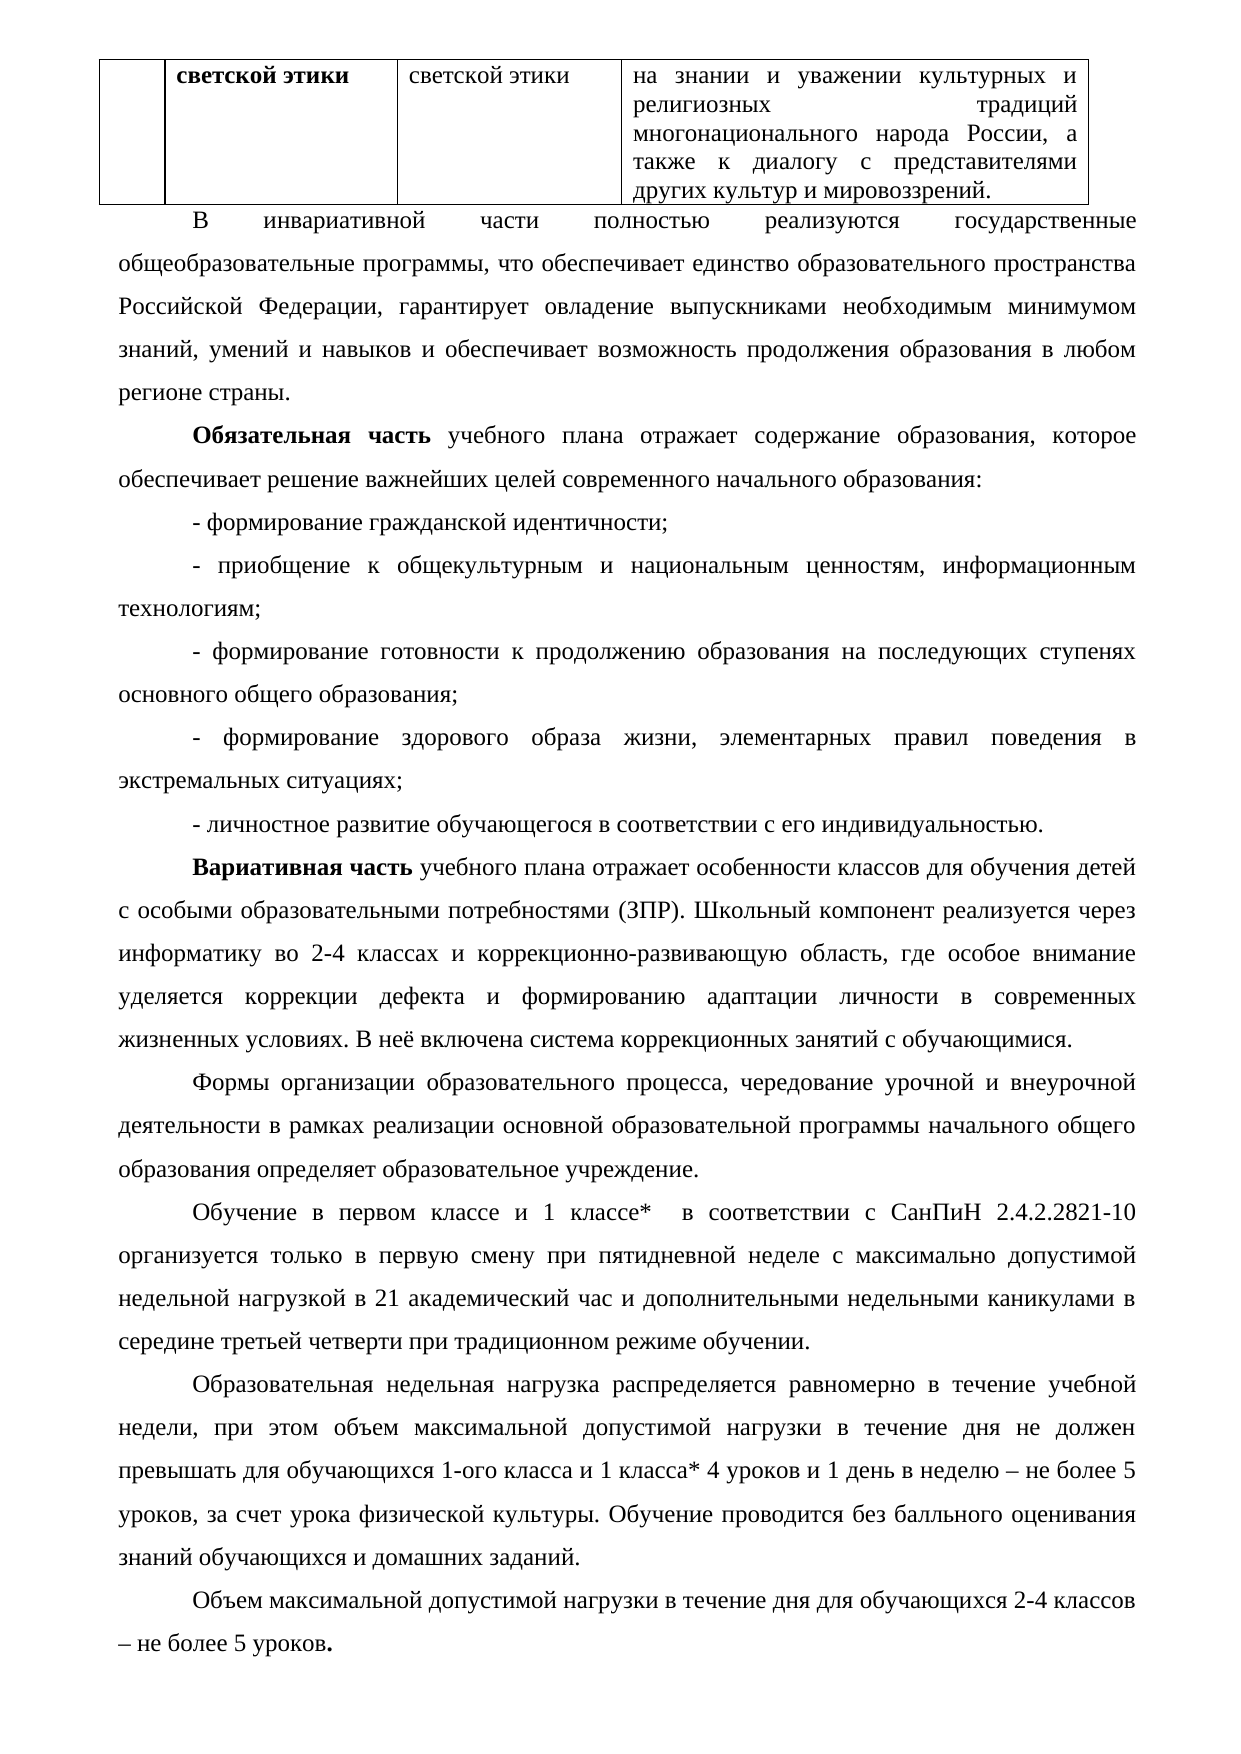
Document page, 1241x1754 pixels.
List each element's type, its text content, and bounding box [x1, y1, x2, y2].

text - формирование готовности к продолжению образования на последующих ступенях основного общего образования; [118, 636, 1137, 708]
text Формы организации образовательного процесса, чередование урочной и внеурочной деятельности в рамках реализации основной образовательной программы начального общего образования определяет образовательное учреждение. [118, 1067, 1137, 1182]
text Обязательная часть учебного плана отражает содержание образования, которое обеспечивает решение важнейших целей современного начального образования: [118, 421, 1137, 492]
text Обучение в первом классе и 1 классе* в соответствии с СанПиН 2.4.2.2821-10 организуется только в первую смену при пятидневной неделе с максимально допустимой недельной нагрузкой в 21 академический час и дополнительными недельными каникулами в середине третьей четверти при традиционном режиме обучении. [118, 1197, 1137, 1355]
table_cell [398, 60, 621, 204]
text Образовательная недельная нагрузка распределяется равномерно в течение учебной недели, при этом объем максимальной допустимой нагрузки в течение дня не должен превышать для обучающихся 1-ого класса и 1 класса* 4 уроков и 1 день в неделю – не более 5 уроков, за счет урока физической культуры. Обучение проводится без балльного оценивания знаний обучающихся и домашних заданий. [118, 1369, 1137, 1571]
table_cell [166, 60, 397, 204]
text - формирование здорового образа жизни, элементарных правил поведения в экстремальных ситуациях; [118, 722, 1137, 794]
table_cell 8 [100, 60, 164, 204]
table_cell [622, 60, 1088, 204]
text Вариативная часть учебного плана отражает особенности классов для обучения детей с особыми образовательными потребностями (ЗПР). Школьный компонент реализуется через информатику во 2-4 классах и коррекционно-развивающую область, где особое внимание уделяется коррекции дефекта и формированию адаптации личности в современных жизненных условиях. В неё включена система коррекционных занятий с обучающимися. [118, 852, 1137, 1053]
text Объем максимальной допустимой нагрузки в течение дня для обучающихся 2-4 классов – не более 5 уроков. [118, 1585, 1137, 1657]
text В инвариативной части полностью реализуются государственные общеобразовательные программы, что обеспечивает единство образовательного пространства Российской Федерации, гарантирует овладение выпускниками необходимым минимумом знаний, умений и навыков и обеспечивает возможность продолжения образования в любом регионе страны. [118, 205, 1137, 406]
text - приобщение к общекультурным и национальным ценностям, информационным технологиям; [118, 550, 1137, 622]
text - формирование гражданской идентичности; [118, 507, 1137, 536]
text - личностное развитие обучающегося в соответствии с его индивидуальностью. [118, 809, 1137, 837]
